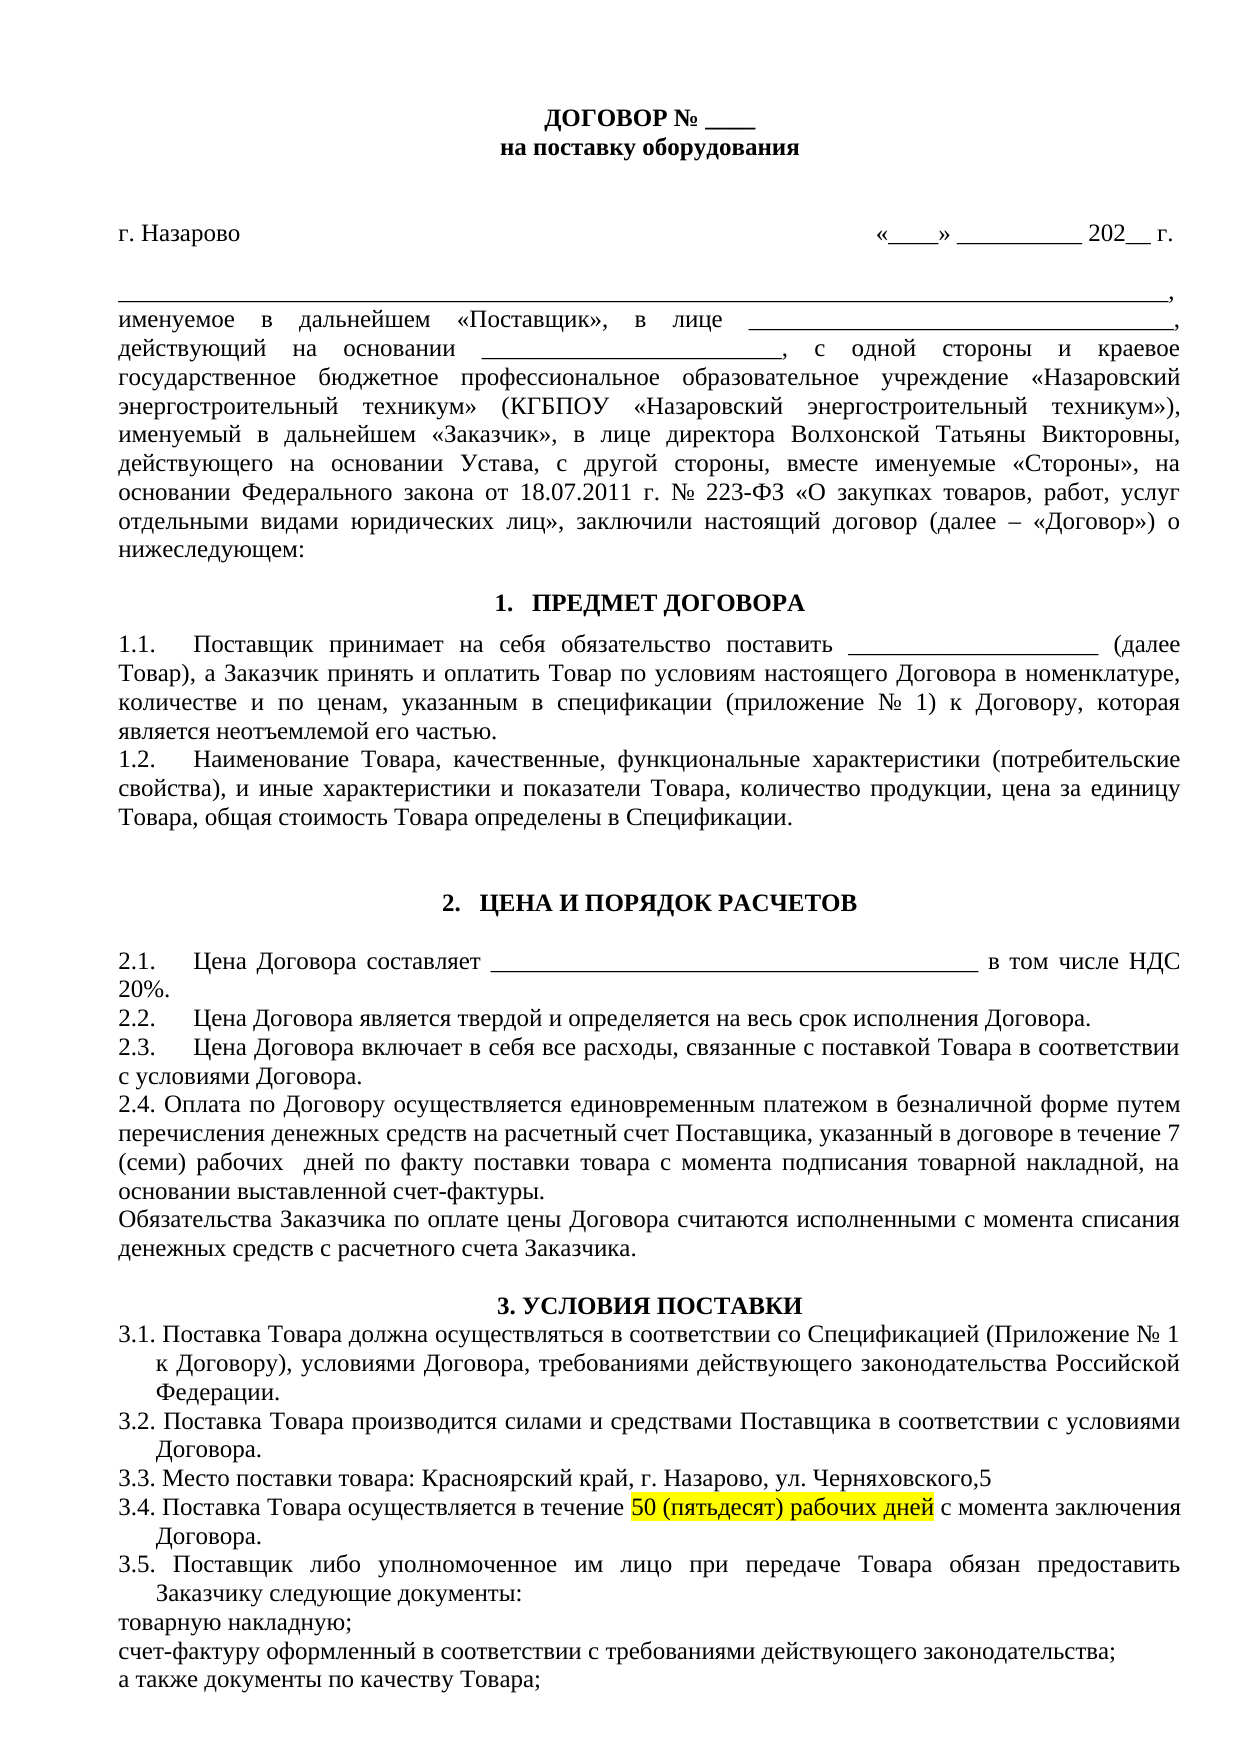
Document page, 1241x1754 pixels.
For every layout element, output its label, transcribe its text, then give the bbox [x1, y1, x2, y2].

subtitle на поставку оборудования [118, 132, 1181, 161]
text 3.2. Поставка Товара производится силами и средствами Поставщика в соответствии с условиями Договора. [118, 1406, 1181, 1463]
text Обязательства Заказчика по оплате цены Договора считаются исполненными с момента списания денежных средств с расчетного счета Заказчика. [118, 1204, 1181, 1262]
text 3. УСЛОВИЯ ПОСТАВКИ [118, 1291, 1181, 1319]
list Поставщик принимает на себя обязательство поставить ____________________ (далее Товар), а Заказчик принять и оплатить Товар по условиям настоящего Договора в номенклатуре, количестве и по ценам, указанным в спецификации (приложение № 1) к Договору, которая является неотъемлемой его частью. [118, 629, 1181, 744]
subtitle ДОГОВОР № ____ [118, 103, 1181, 132]
list Наименование Товара, качественные, функциональные характеристики (потребительские свойства), и иные характеристики и показатели Товара, количество продукции, цена за единицу Товара, общая стоимость Товара определены в Спецификации. [118, 744, 1181, 831]
text 3.5. Поставщик либо уполномоченное им лицо при передаче Товара обязан предоставить Заказчику следующие документы: [118, 1549, 1181, 1607]
text ____________________________________________________________________________________, именуемое в дальнейшем «Поставщик», в лице __________________________________, действующий на основании ________________________, с одной стороны и краевое государственное бюджетное профессиональное образовательное учреждение «Назаровский энергостроительный техникум» (КГБПОУ «Назаровский энергостроительный техникум»), именуемый в дальнейшем «Заказчик», в лице директора Волхонской Татьяны Викторовны, действующего на основании Устава, с другой стороны, вместе именуемые «Стороны», на основании Федерального закона от 18.07.2011 г. № 223-ФЗ «О закупках товаров, работ, услуг отдельными видами юридических лиц», заключили настоящий договор (далее – «Договор») о нижеследующем: [118, 276, 1181, 563]
text 3.4. Поставка Товара осуществляется в течение 50 (пятьдесят) рабочих дней с момента заключения Договора. [118, 1492, 1181, 1549]
list Цена Договора включает в себя все расходы, связанные с поставкой Товара в соответствии с условиями Договора. [118, 1032, 1181, 1089]
text 2.4. Оплата по Договору осуществляется единовременным платежом в безналичной форме путем перечисления денежных средств на расчетный счет Поставщика, указанный в договоре в течение 7 (семи) рабочих дней по факту поставки товара с момента подписания товарной накладной, на основании выставленной счет-фактуры. [118, 1089, 1181, 1204]
list Цена Договора составляет _______________________________________ в том числе НДС 20%. [118, 946, 1181, 1003]
text счет-фактуру оформленный в соответствии с требованиями действующего законодательства; [118, 1636, 1181, 1664]
list Цена Договора является твердой и определяется на весь срок исполнения Договора. [118, 1003, 1181, 1032]
text а также документы по качеству Товара; [118, 1664, 1181, 1693]
list ПРЕДМЕТ ДОГОВОРА [118, 588, 1181, 617]
text 3.3. Место поставки товара: Красноярский край, г. Назарово, ул. Черняховского,5 [118, 1463, 1181, 1492]
text 3.1. Поставка Товара должна осуществляться в соответствии со Спецификацией (Приложение № 1 к Договору), условиями Договора, требованиями действующего законодательства Российской Федерации. [118, 1319, 1181, 1406]
text товарную накладную; [118, 1607, 1181, 1636]
list ЦЕНА И ПОРЯДОК РАСЧЕТОВ [118, 888, 1181, 917]
text г. Назарово «____» __________ 202__ г. [118, 218, 1181, 247]
